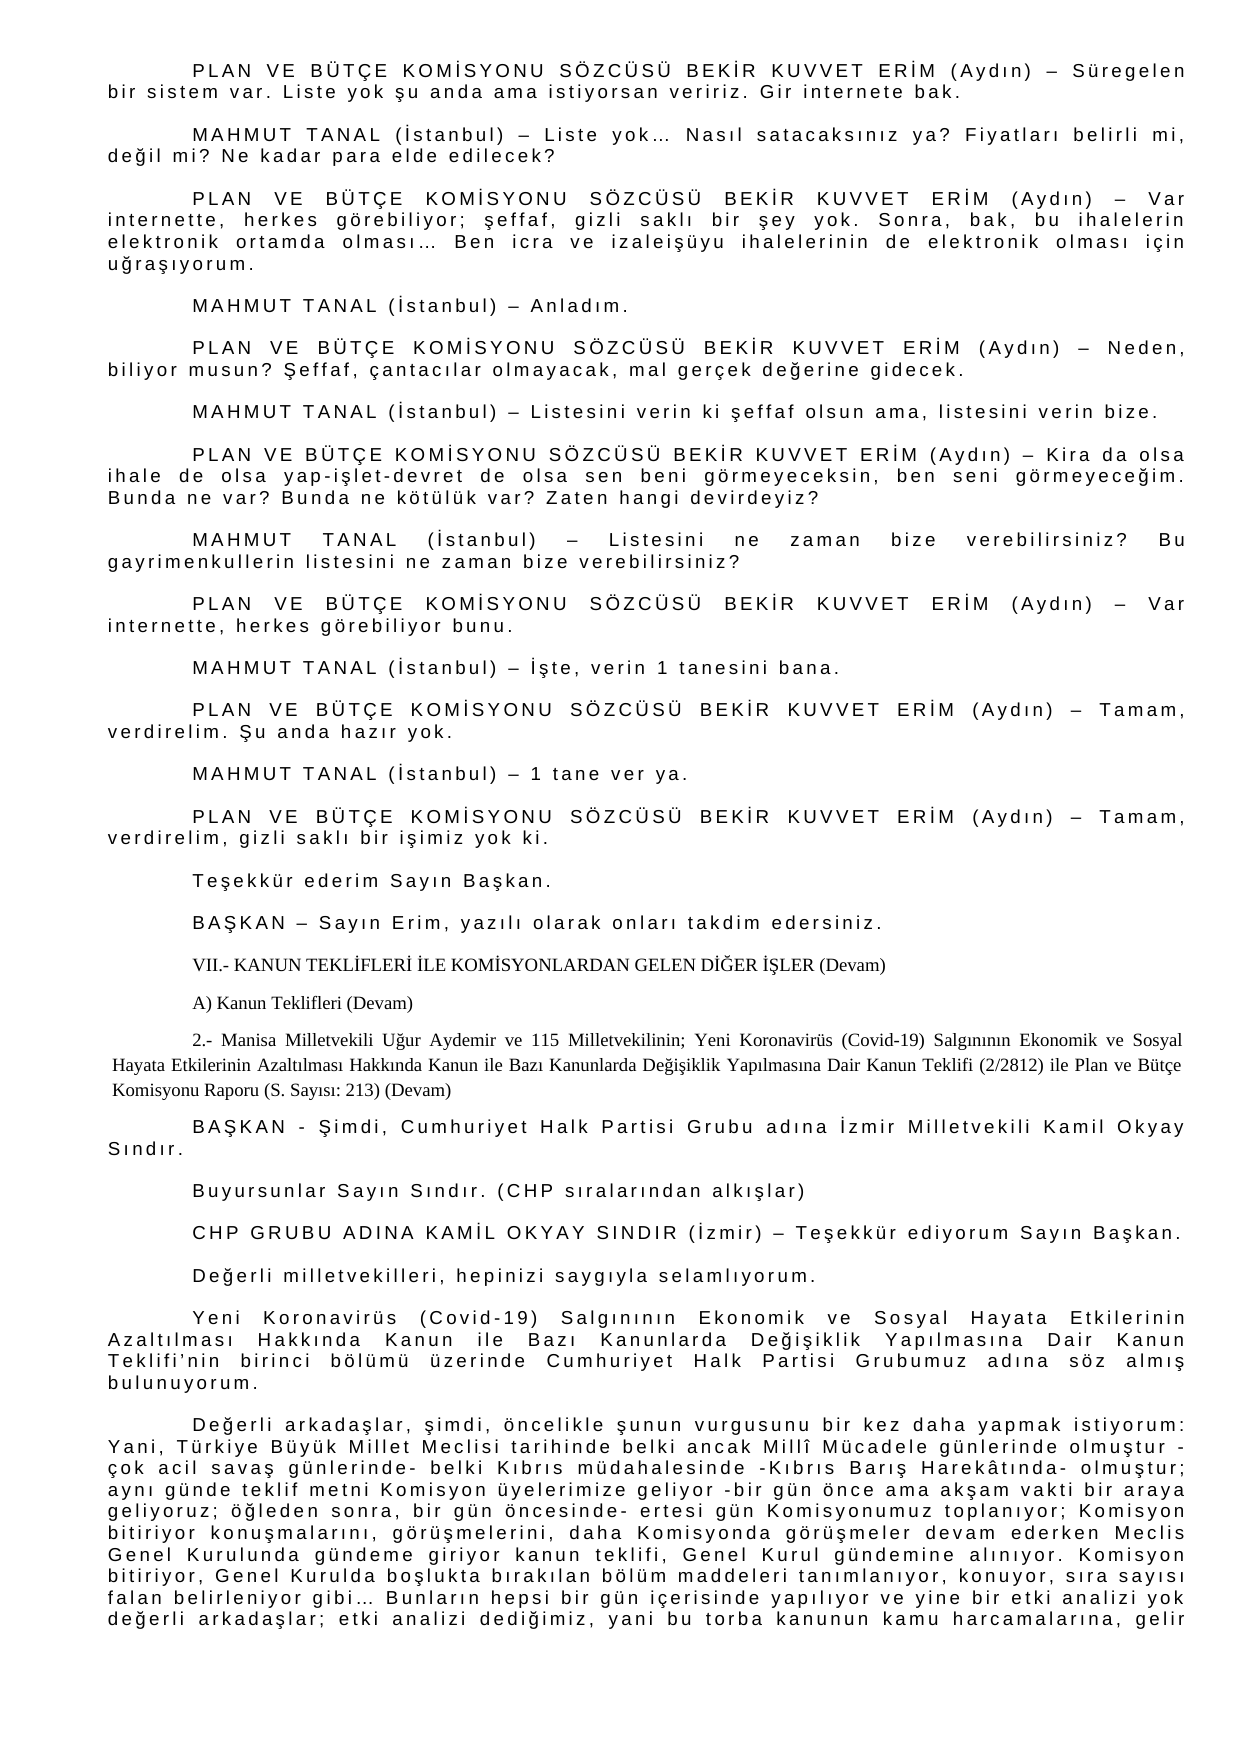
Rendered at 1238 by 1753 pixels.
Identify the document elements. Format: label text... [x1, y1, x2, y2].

text Değerli milletvekilleri, hepinizi saygıyla selamlıyorum. [108, 1264, 1186, 1286]
text PLAN VE BÜTÇE KOMİSYONU SÖZCÜSÜ BEKİR KUVVET ERİM (Aydın) – Süregelen bir sistem var. Liste yok şu anda ama istiyorsan veririz. Gir internete bak. [108, 60, 1186, 103]
text Yeni Koronavirüs (Covid-19) Salgınının Ekonomik ve Sosyal Hayata Etkilerinin Azaltılması Hakkında Kanun ile Bazı Kanunlarda Değişiklik Yapılmasına Dair Kanun Teklifi’nin birinci bölümü üzerinde Cumhuriyet Halk Partisi Grubumuz adına söz almış bulunuyorum. [108, 1307, 1186, 1393]
text 2.- Manisa Milletvekili Uğur Aydemir ve 115 Milletvekilinin; Yeni Koronavirüs (Covid-19) Salgınının Ekonomik ve Sosyal Hayata Etkilerinin Azaltılması Hakkında Kanun ile Bazı Kanunlarda Değişiklik Yapılmasına Dair Kanun Teklifi (2/2812) ile Plan ve Bütçe Komisyonu Raporu (S. Sayısı: 213) (Devam) [112, 1029, 1184, 1100]
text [108, 1414, 1186, 1630]
text VII.- KANUN TEKLİFLERİ İLE KOMİSYONLARDAN GELEN DİĞER İŞLER (Devam) [112, 954, 1184, 976]
text BAŞKAN - Şimdi, Cumhuriyet Halk Partisi Grubu adına İzmir Milletvekili Kamil Okyay Sındır. [108, 1116, 1186, 1159]
text MAHMUT TANAL (İstanbul) – Liste yok… Nasıl satacaksınız ya? Fiyatları belirli mi, değil mi? Ne kadar para elde edilecek? [108, 124, 1186, 167]
text MAHMUT TANAL (İstanbul) – 1 tane ver ya. [108, 763, 1186, 785]
text PLAN VE BÜTÇE KOMİSYONU SÖZCÜSÜ BEKİR KUVVET ERİM (Aydın) – Var internette, herkes görebiliyor; şeffaf, gizli saklı bir şey yok. Sonra, bak, bu ihalelerin elektronik ortamda olması… Ben icra ve izaleişüyu ihalelerinin de elektronik olması için uğraşıyorum. [108, 188, 1186, 274]
text PLAN VE BÜTÇE KOMİSYONU SÖZCÜSÜ BEKİR KUVVET ERİM (Aydın) – Tamam, verdirelim, gizli saklı bir işimiz yok ki. [108, 806, 1186, 849]
text Buyursunlar Sayın Sındır. (CHP sıralarından alkışlar) [108, 1180, 1186, 1201]
text CHP GRUBU ADINA KAMİL OKYAY SINDIR (İzmir) – Teşekkür ediyorum Sayın Başkan. [108, 1222, 1186, 1244]
text A) Kanun Teklifleri (Devam) [112, 992, 1184, 1013]
text PLAN VE BÜTÇE KOMİSYONU SÖZCÜSÜ BEKİR KUVVET ERİM (Aydın) – Var internette, herkes görebiliyor bunu. [108, 593, 1186, 636]
text MAHMUT TANAL (İstanbul) – Listesini ne zaman bize verebilirsiniz? Bu gayrimenkullerin listesini ne zaman bize verebilirsiniz? [108, 529, 1186, 572]
text PLAN VE BÜTÇE KOMİSYONU SÖZCÜSÜ BEKİR KUVVET ERİM (Aydın) – Neden, biliyor musun? Şeffaf, çantacılar olmayacak, mal gerçek değerine gidecek. [108, 337, 1186, 380]
text PLAN VE BÜTÇE KOMİSYONU SÖZCÜSÜ BEKİR KUVVET ERİM (Aydın) – Kira da olsa ihale de olsa yap-işlet-devret de olsa sen beni görmeyeceksin, ben seni görmeyeceğim. Bunda ne var? Bunda ne kötülük var? Zaten hangi devirdeyiz? [108, 443, 1186, 508]
text MAHMUT TANAL (İstanbul) – İşte, verin 1 tanesini bana. [108, 657, 1186, 678]
text Teşekkür ederim Sayın Başkan. [108, 869, 1186, 891]
text PLAN VE BÜTÇE KOMİSYONU SÖZCÜSÜ BEKİR KUVVET ERİM (Aydın) – Tamam, verdirelim. Şu anda hazır yok. [108, 699, 1186, 742]
text MAHMUT TANAL (İstanbul) – Listesini verin ki şeffaf olsun ama, listesini verin bize. [108, 401, 1186, 423]
text MAHMUT TANAL (İstanbul) – Anladım. [108, 295, 1186, 316]
text BAŞKAN – Sayın Erim, yazılı olarak onları takdim edersiniz. [108, 912, 1186, 933]
